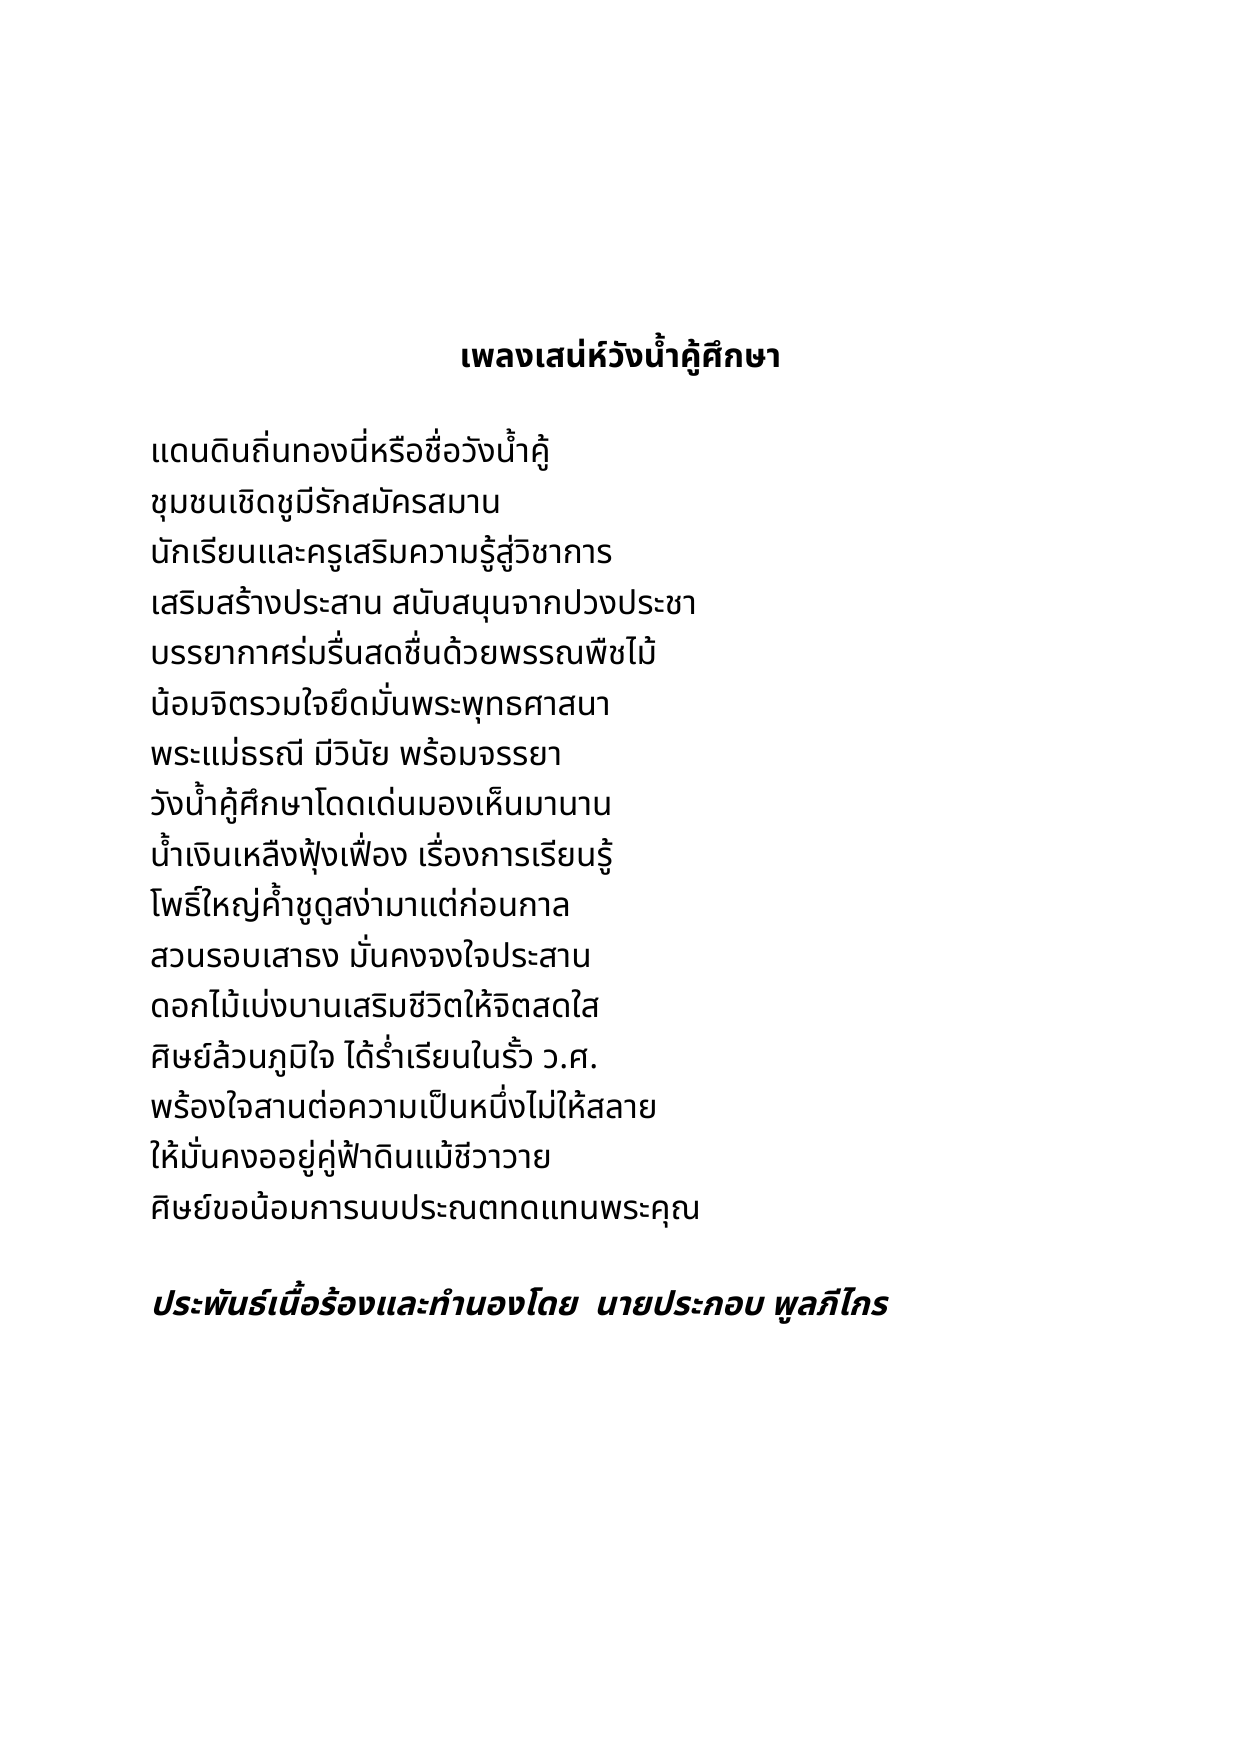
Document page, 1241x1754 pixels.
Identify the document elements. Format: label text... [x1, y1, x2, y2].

text ศิษย์ล้วนภูมิใจ ได้ร่ำเรียนในรั้ว ว.ศ. [150, 1032, 1090, 1083]
text แดนดินถิ่นทองนี่หรือชื่อวังน้ำคู้ [150, 427, 1090, 478]
text วังน้ำคู้ศึกษาโดดเด่นมองเห็นมานาน [150, 780, 1090, 831]
text โพธิ์ใหญ่ค้ำชูดูสง่ามาแต่ก่อนกาล [150, 881, 1090, 932]
text เสริมสร้างประสาน สนับสนุนจากปวงประชา [150, 579, 1090, 629]
text สวนรอบเสาธง มั่นคงจงใจประสาน [150, 932, 1090, 982]
text นักเรียนและครูเสริมความรู้สู่วิชาการ [150, 528, 1090, 579]
text น้อมจิตรวมใจยึดมั่นพระพุทธศาสนา [150, 679, 1090, 730]
text ดอกไม้เบ่งบานเสริมชีวิตให้จิตสดใส [150, 982, 1090, 1032]
text พร้องใจสานต่อความเป็นหนึ่งไม่ให้สลาย [150, 1083, 1090, 1133]
text ให้มั่นคงออยู่คู่ฟ้าดินแม้ชีวาวาย [150, 1133, 1090, 1184]
text บรรยากาศร่มรื่นสดชื่นด้วยพรรณพืชไม้ [150, 629, 1090, 679]
text ประพันธ์เนื้อร้องและทำนองโดย นายประกอบ พูลภีไกร [150, 1280, 1090, 1330]
text เพลงเสน่ห์วังน้ำคู้ศึกษา [150, 332, 1090, 382]
text พระแม่ธรณี มีวินัย พร้อมจรรยา [150, 730, 1090, 780]
text ชุมชนเชิดชูมีรักสมัครสมาน [150, 478, 1090, 528]
text น้ำเงินเหลืงฟุ้งเฟื่อง เรื่องการเรียนรู้ [150, 831, 1090, 881]
text ศิษย์ขอน้อมการนบประณตทดแทนพระคุณ [150, 1184, 1090, 1234]
